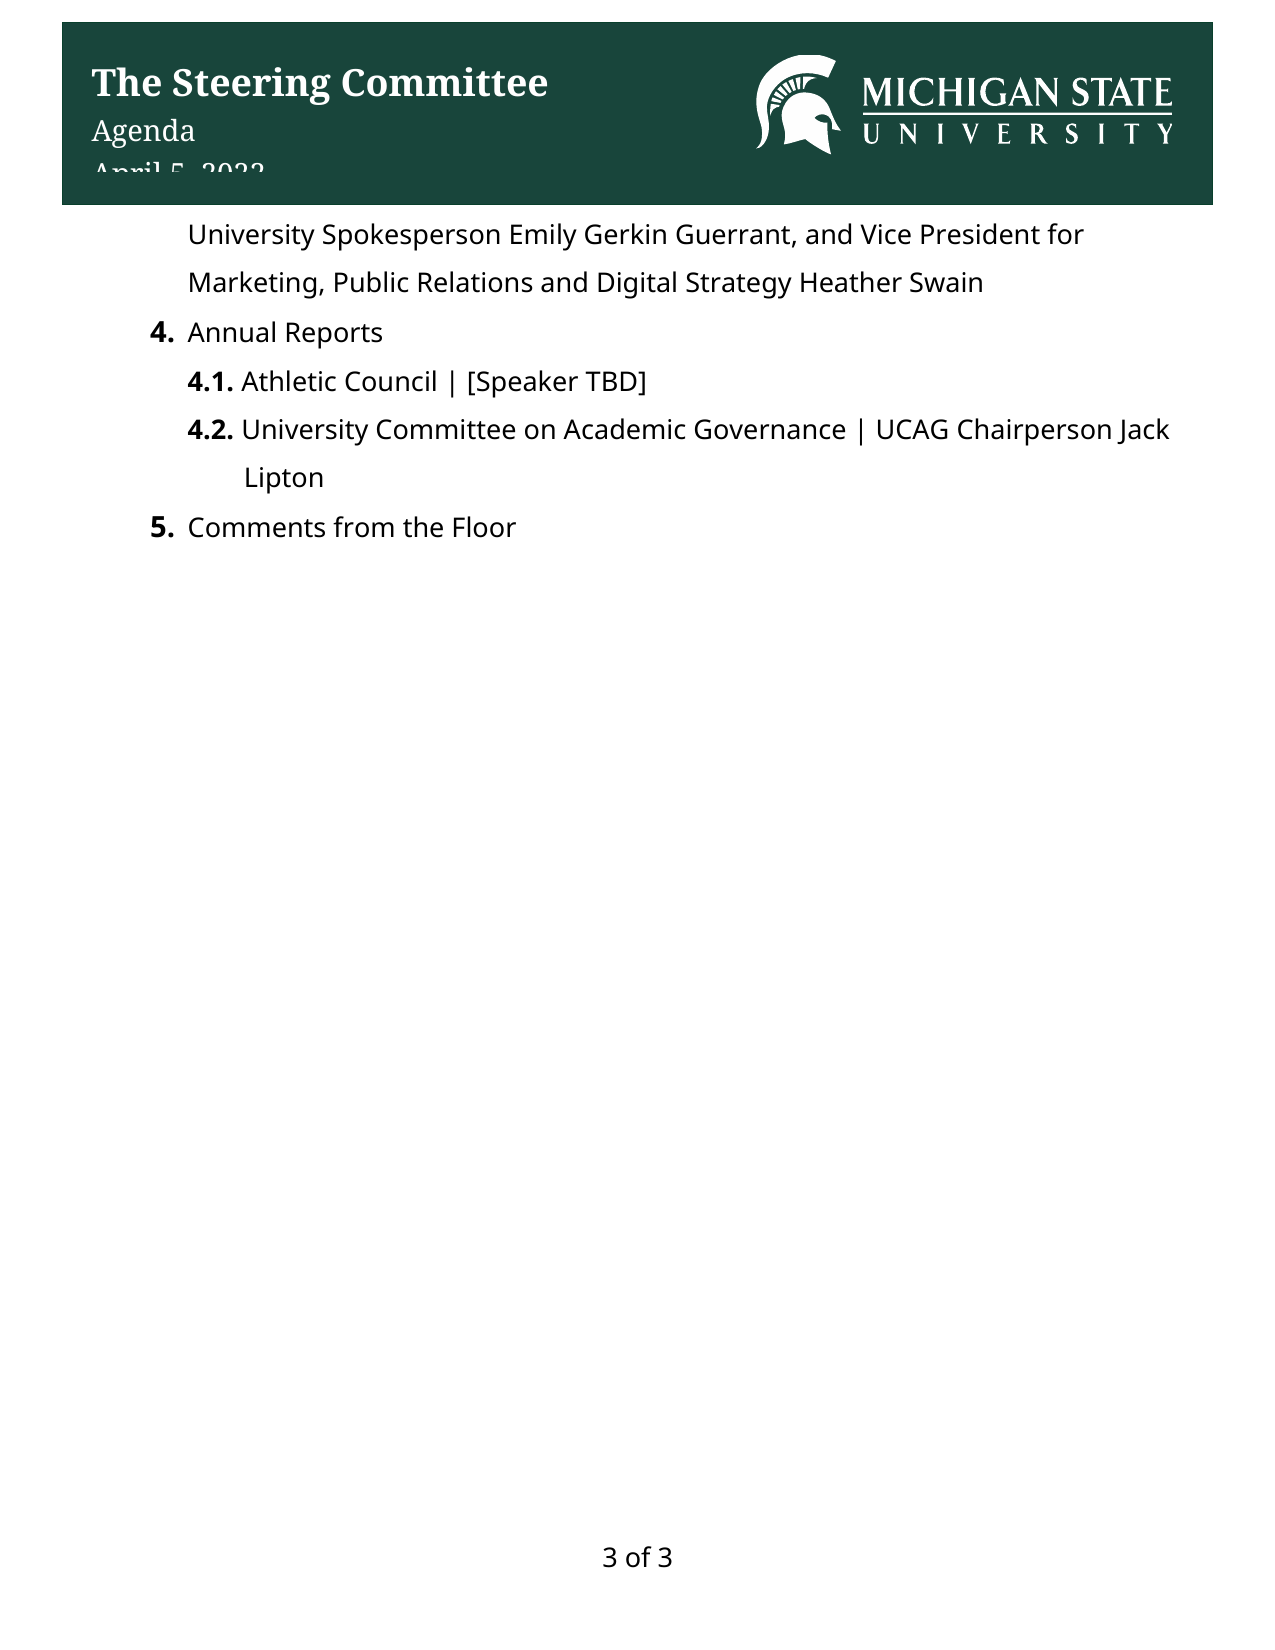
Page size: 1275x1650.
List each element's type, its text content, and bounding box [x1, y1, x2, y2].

list University Committee on Academic Governance | UCAG Chairperson Jack Lipton [187, 410, 1172, 495]
list Annual Reports [150, 311, 1125, 351]
list Athletic Council | [Speaker TBD] [187, 362, 1134, 399]
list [150, 215, 1125, 300]
list Comments from the Floor [150, 506, 1125, 546]
